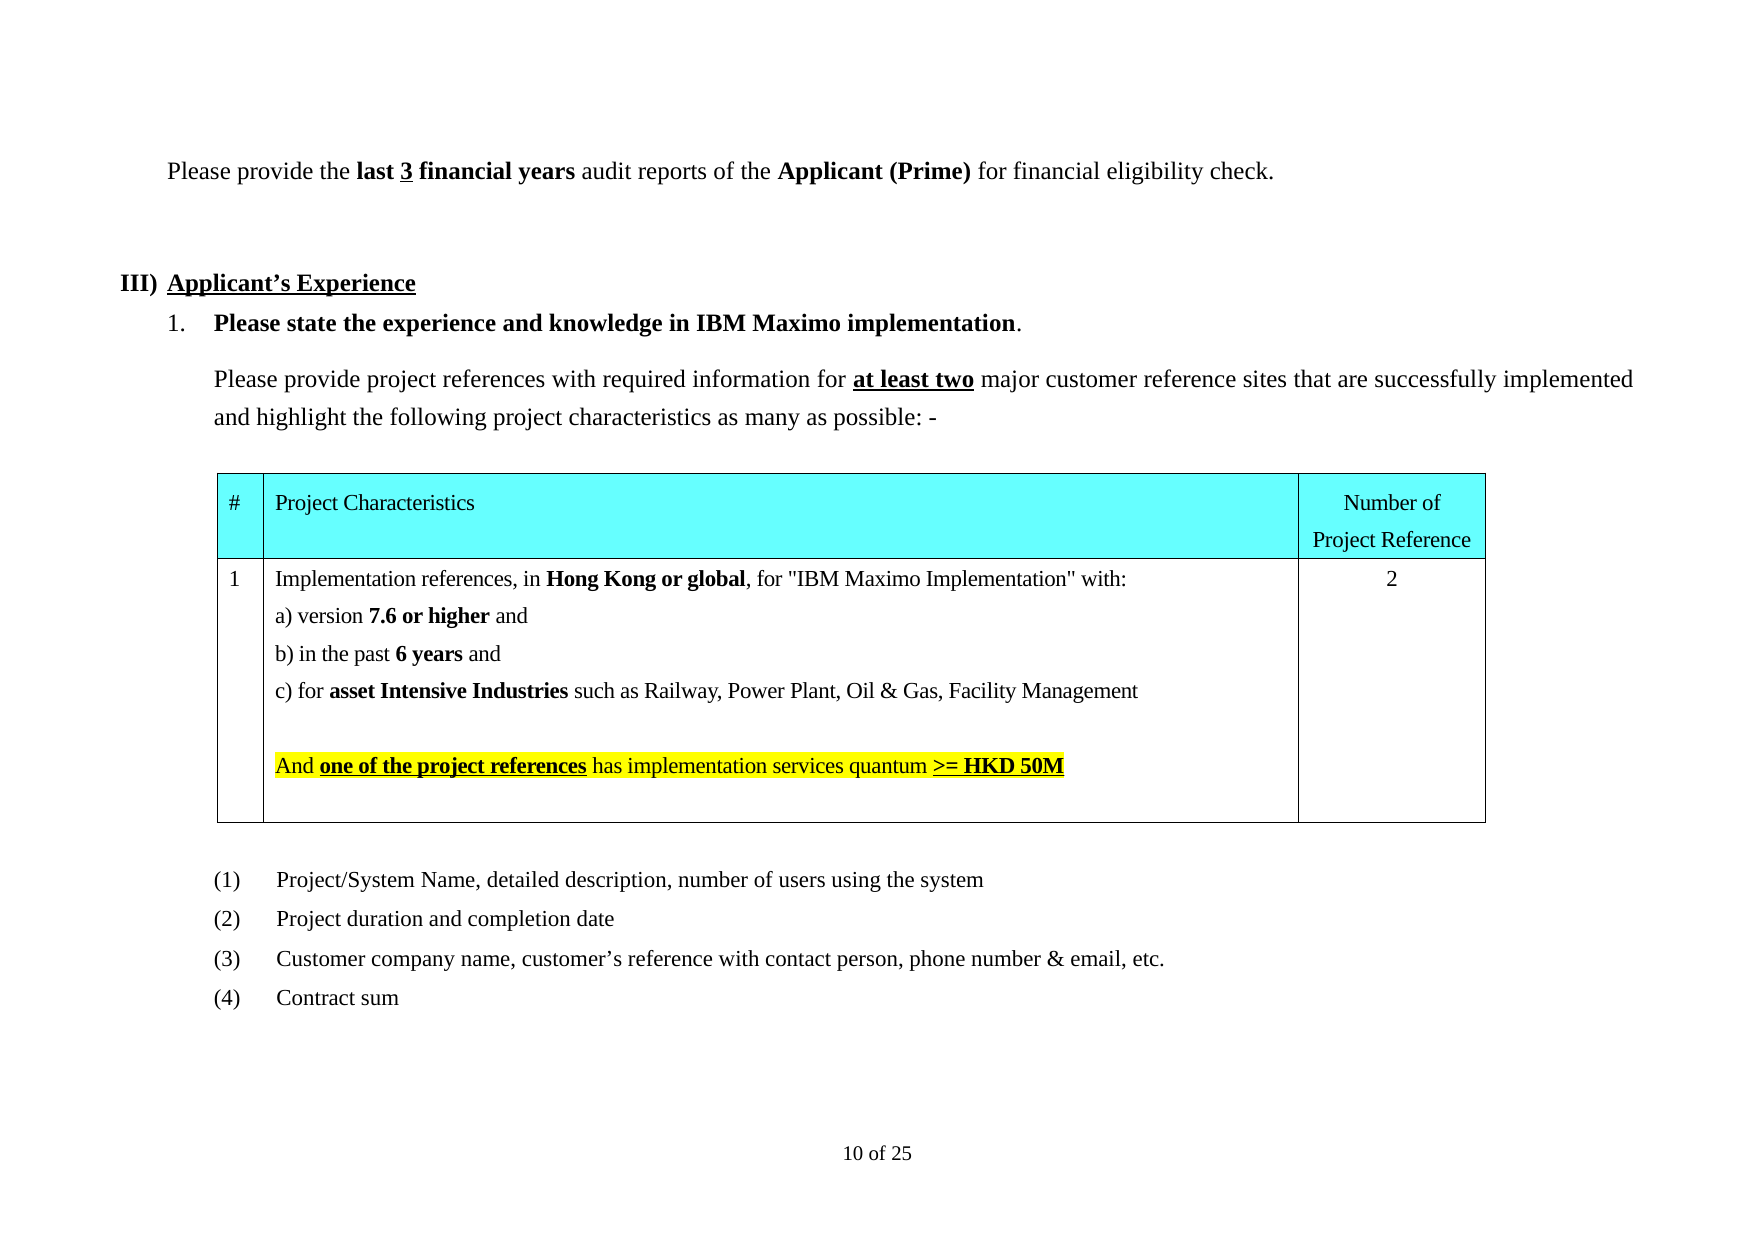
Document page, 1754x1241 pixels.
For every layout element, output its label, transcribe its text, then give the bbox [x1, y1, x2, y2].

list Contract sum [214, 979, 1634, 1016]
table_cell 1 [218, 559, 263, 822]
list Project/System Name, detailed description, number of users using the system [214, 860, 1634, 898]
table_cell Implementation references, in Hong Kong or global, for "IBM Maximo Implementation" with: a) version 7.6 or higher and b) in the past 6 years and c) for asset Intensive Industries such as Railway, Power Plant, Oil & Gas, Facility Management And one of the project references has implementation services quantum >= HKD 50M [264, 559, 1298, 822]
table_cell 2 [1299, 559, 1485, 822]
table_header Number of Project Reference [1299, 474, 1485, 558]
list Customer company name, customer’s reference with contact person, phone number & email, etc. [214, 939, 1634, 977]
table_header # [218, 474, 263, 558]
list Project duration and completion date [214, 900, 1634, 937]
list Applicant’s Experience [120, 264, 1634, 301]
list Please state the experience and knowledge in IBM Maximo implementation. [167, 304, 1634, 341]
text Please provide the last 3 financial years audit reports of the Applicant (Prime) for financial eligibility check. [167, 151, 1634, 189]
text Please provide project references with required information for at least two major customer reference sites that are successfully implemented and highlight the following project characteristics as many as possible: - [214, 360, 1634, 435]
table_header Project Characteristics [264, 474, 1298, 558]
